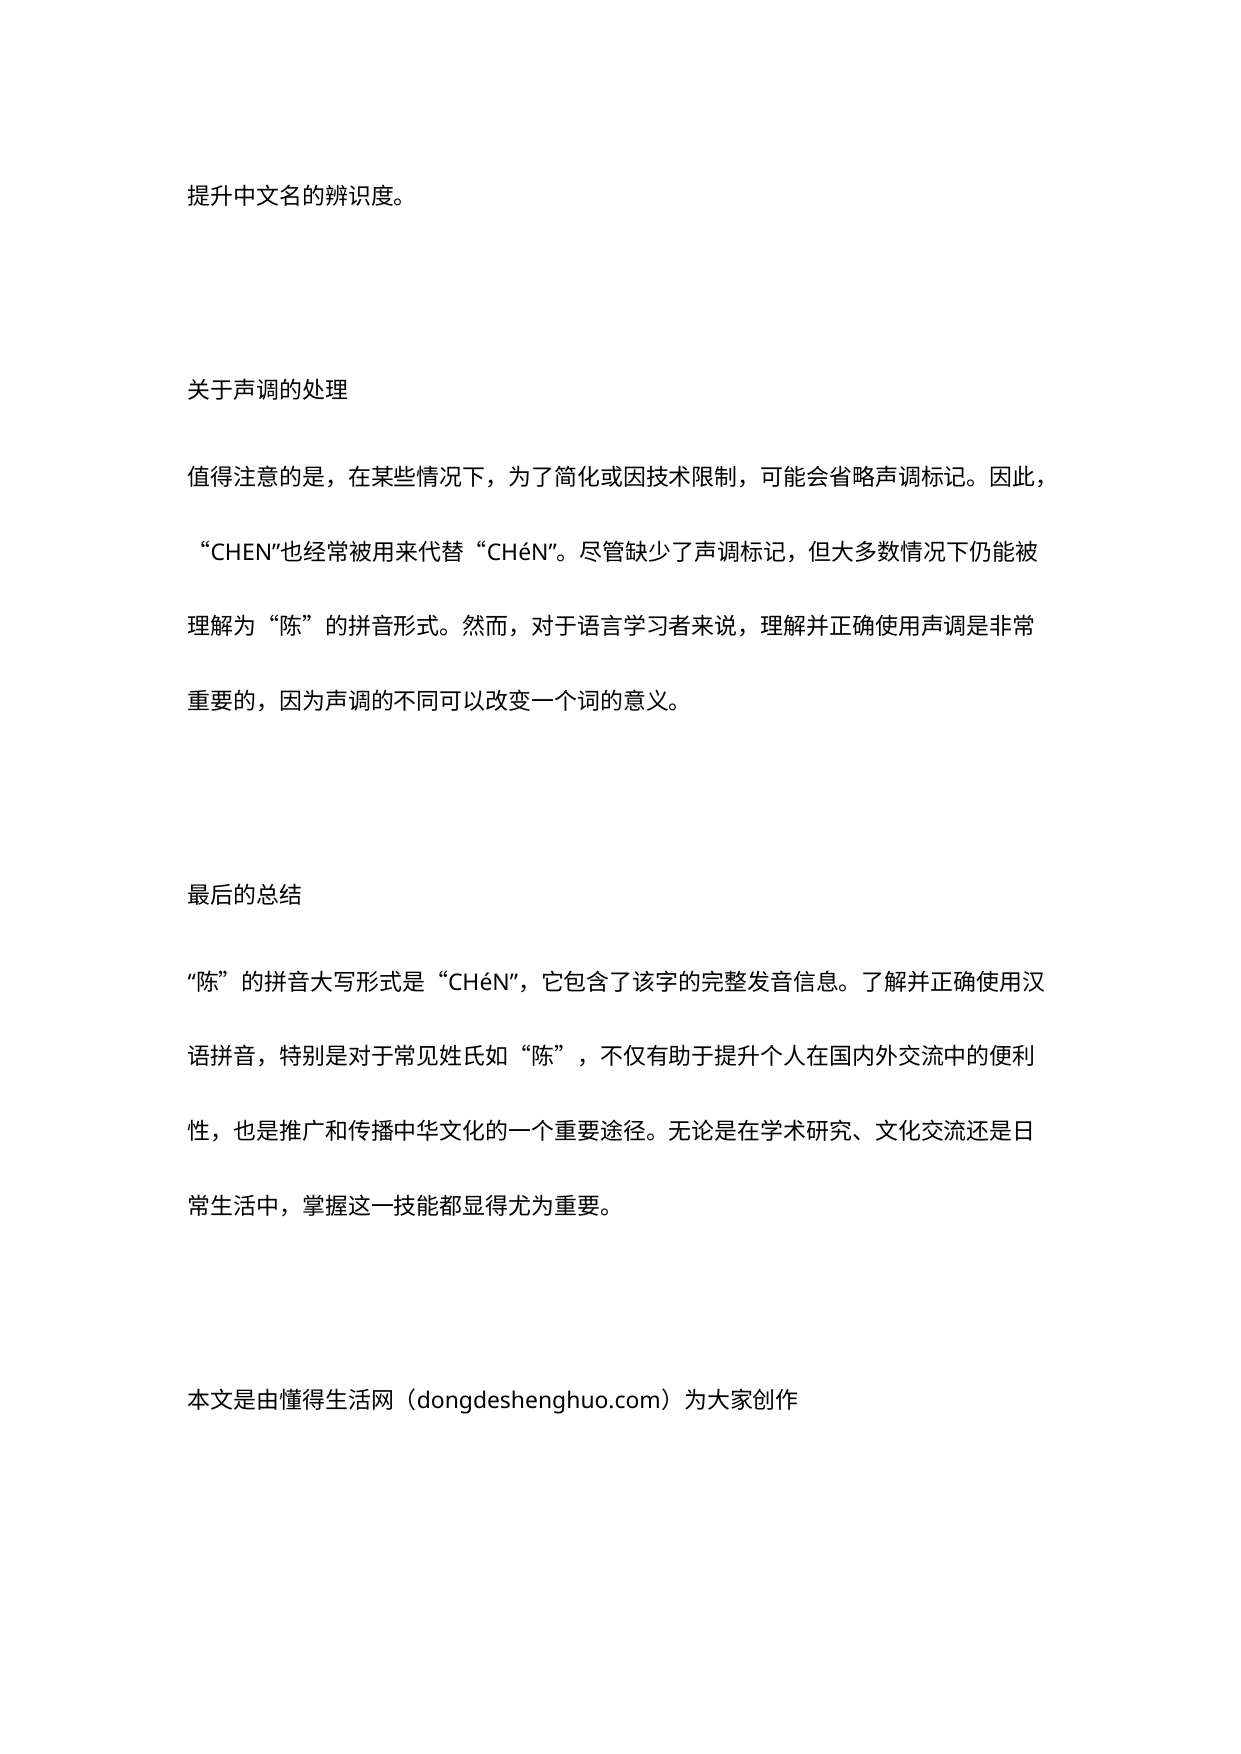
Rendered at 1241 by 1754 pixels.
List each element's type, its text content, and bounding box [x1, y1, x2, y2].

text 本文是由懂得生活网（dongdeshenghuo.com）为大家创作 [187, 1366, 1053, 1431]
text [187, 162, 1053, 227]
text 最后的总结 [187, 861, 1053, 926]
text “陈”的拼音大写形式是“CHéN”，它包含了该字的完整发音信息。了解并正确使用汉语拼音，特别是对于常见姓氏如“陈”，不仅有助于提升个人在国内外交流中的便利性，也是推广和传播中华文化的一个重要途径。无论是在学术研究、文化交流还是日常生活中，掌握这一技能都显得尤为重要。 [187, 948, 1053, 1237]
text 关于声调的处理 [187, 356, 1053, 421]
text 值得注意的是，在某些情况下，为了简化或因技术限制，可能会省略声调标记。因此，“CHEN”也经常被用来代替“CHéN”。尽管缺少了声调标记，但大多数情况下仍能被理解为“陈”的拼音形式。然而，对于语言学习者来说，理解并正确使用声调是非常重要的，因为声调的不同可以改变一个词的意义。 [187, 443, 1053, 732]
